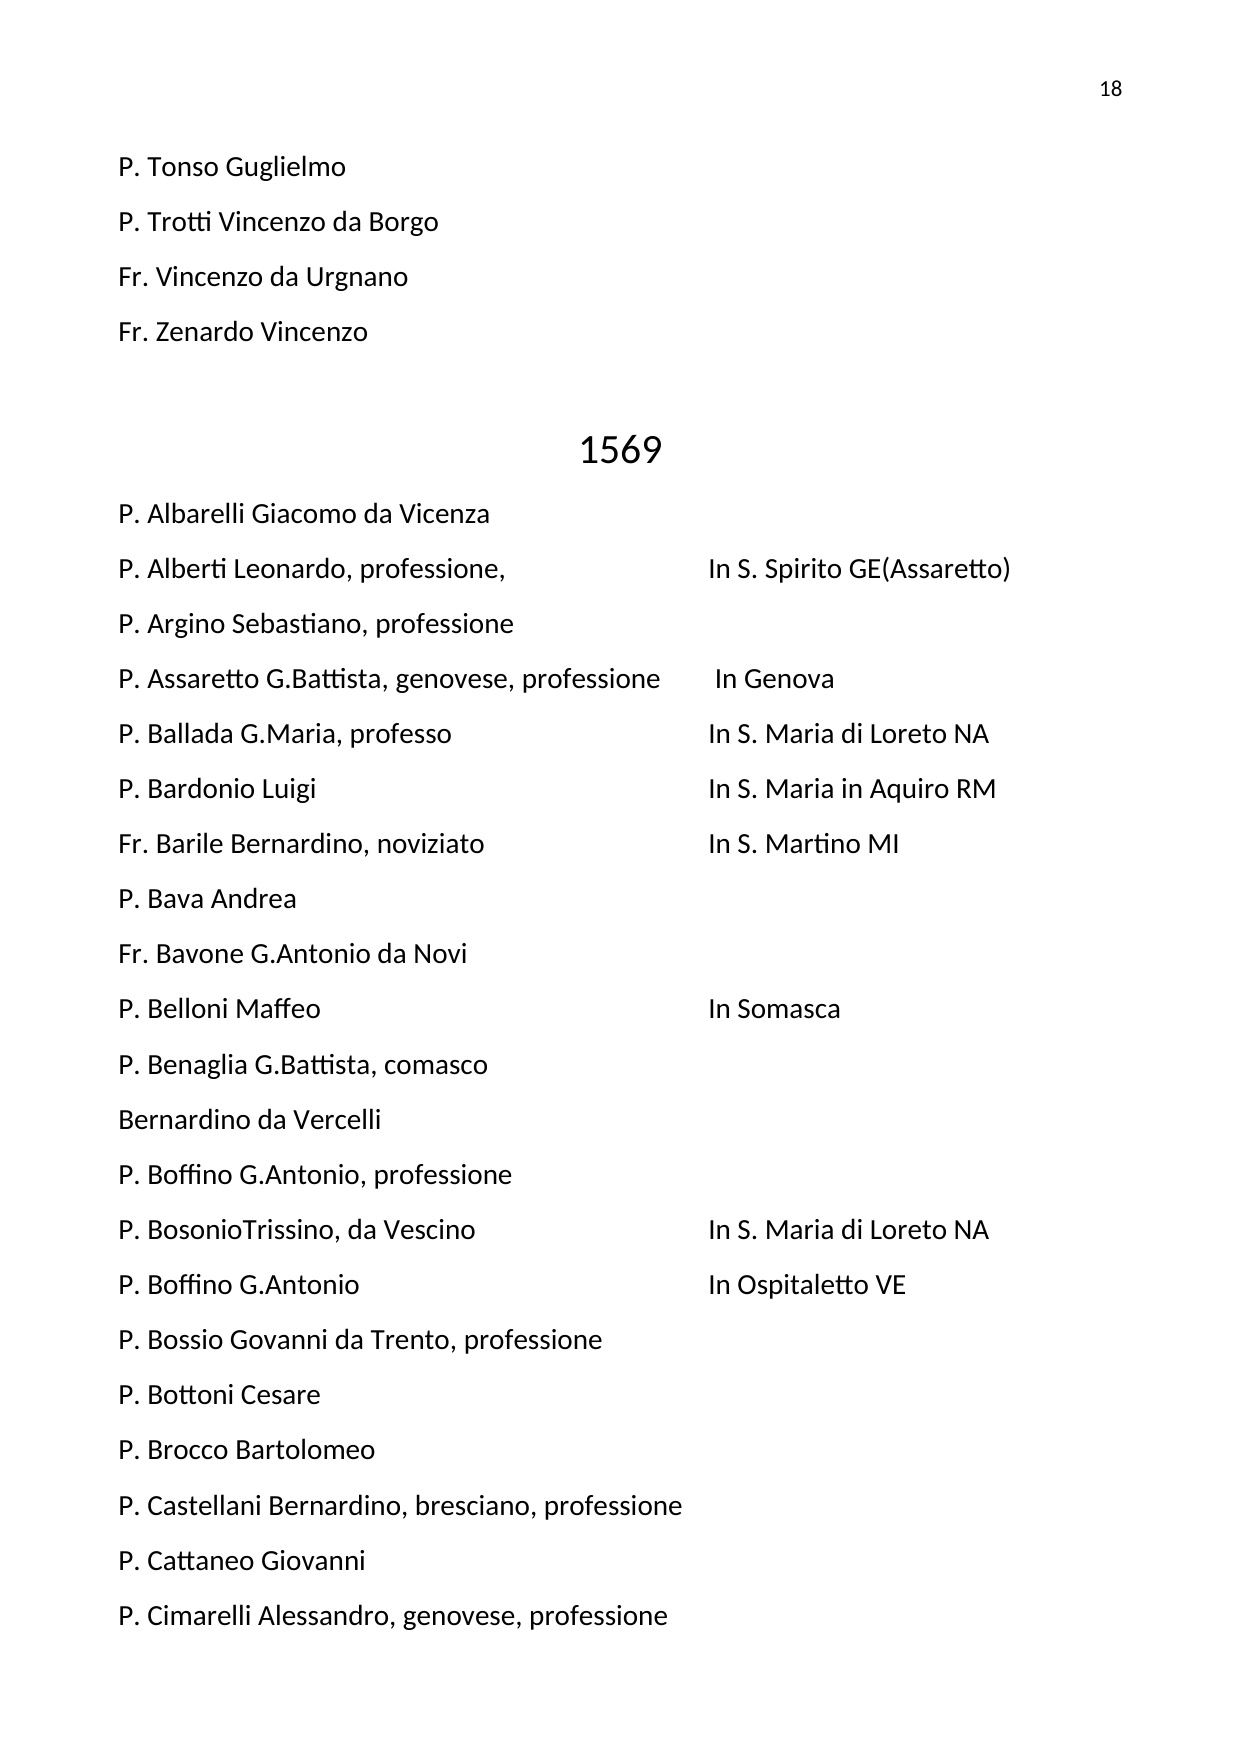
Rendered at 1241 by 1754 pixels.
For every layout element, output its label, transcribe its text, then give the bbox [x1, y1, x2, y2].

text P. Cattaneo Giovanni [118, 1542, 1122, 1577]
text P. Bossio Govanni da Trento, professione [118, 1321, 1122, 1357]
text Fr. Barile Bernardino, noviziato In S. Martino MI [118, 825, 1122, 861]
text P. BosonioTrissino, da Vescino In S. Maria di Loreto NA [118, 1211, 1122, 1247]
text P. Boffino G.Antonio, professione [118, 1156, 1122, 1192]
text P. Argino Sebastiano, professione [118, 605, 1122, 641]
text Bernardino da Vercelli [118, 1101, 1122, 1136]
text P. Cimarelli Alessandro, genovese, professione [118, 1597, 1122, 1632]
text P. Alberti Leonardo, professione, In S. Spirito GE(Assaretto) [118, 550, 1122, 585]
text Fr. Zenardo Vincenzo [118, 313, 1122, 348]
text P. Ballada G.Maria, professo In S. Maria di Loreto NA [118, 715, 1122, 751]
text P. Benaglia G.Battista, comasco [118, 1046, 1122, 1081]
text 1569 [118, 423, 1122, 474]
text P. Boffino G.Antonio In Ospitaletto VE [118, 1266, 1122, 1302]
text P. Belloni Maffeo In Somasca [118, 991, 1122, 1026]
text P. Bardonio Luigi In S. Maria in Aquiro RM [118, 770, 1122, 806]
text P. Tonso Guglielmo [118, 148, 1122, 183]
text P. Brocco Bartolomeo [118, 1431, 1122, 1467]
text P. Assaretto G.Battista, genovese, professione In Genova [118, 660, 1122, 696]
text Fr. Vincenzo da Urgnano [118, 258, 1122, 293]
text P. Castellani Bernardino, bresciano, professione [118, 1487, 1122, 1522]
text P. Bottoni Cesare [118, 1376, 1122, 1412]
text P. Albarelli Giacomo da Vicenza [118, 495, 1122, 530]
text Fr. Bavone G.Antonio da Novi [118, 936, 1122, 971]
text P. Bava Andrea [118, 880, 1122, 916]
text P. Trotti Vincenzo da Borgo [118, 203, 1122, 238]
